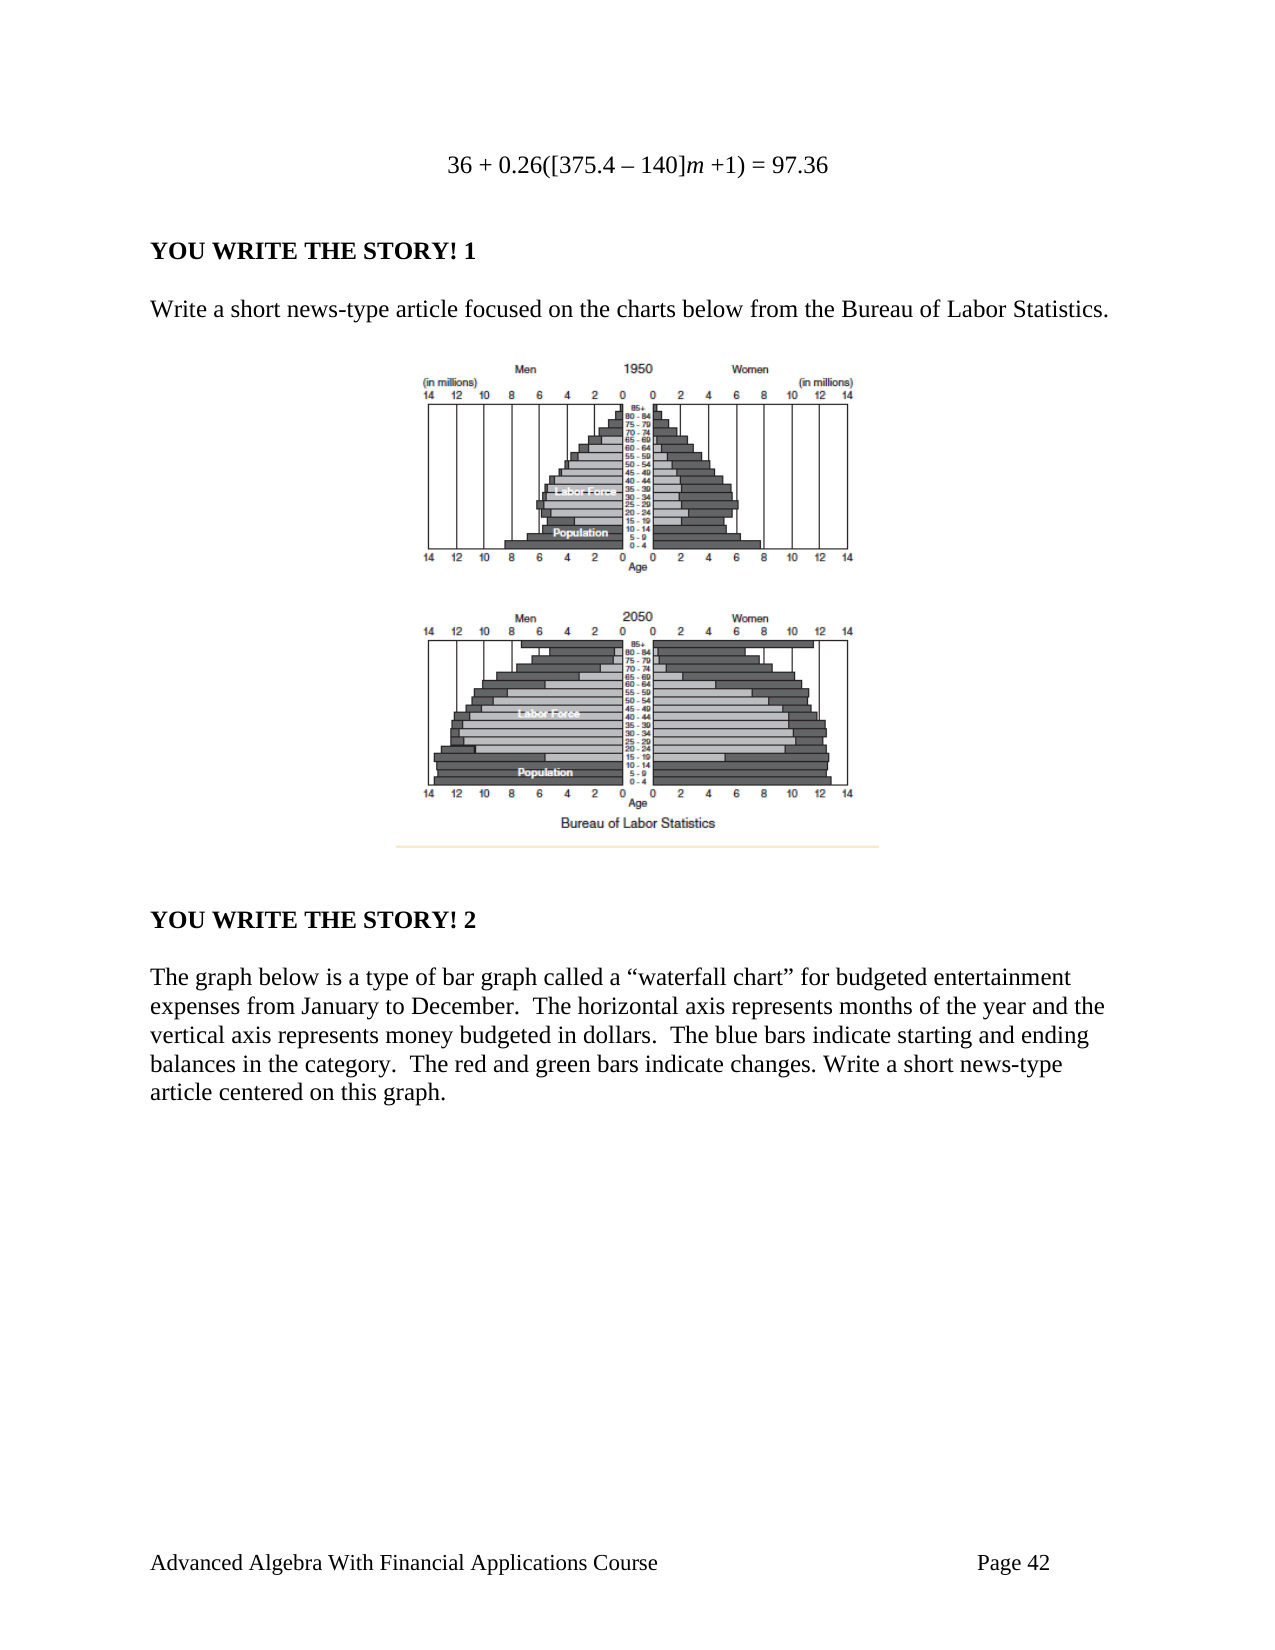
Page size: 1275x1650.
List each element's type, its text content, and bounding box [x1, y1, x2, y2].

text YOU WRITE THE STORY! 1 [150, 236, 1125, 265]
text The graph below is a type of bar graph called a “waterfall chart” for budgeted entertainment expenses from January to December. The horizontal axis represents months of the year and the vertical axis represents money budgeted in dollars. The blue bars indicate starting and ending balances in the category. The red and green bars indicate changes. Write a short news-type article centered on this graph. [150, 962, 1125, 1106]
text YOU WRITE THE STORY! 2 [150, 905, 1125, 934]
text 36 + 0.26([375.4 – 140]m +1) = 97.36 [150, 150, 1125, 179]
picture [395, 351, 880, 848]
text Write a short news-type article focused on the charts below from the Bureau of Labor Statistics. [150, 294, 1125, 322]
